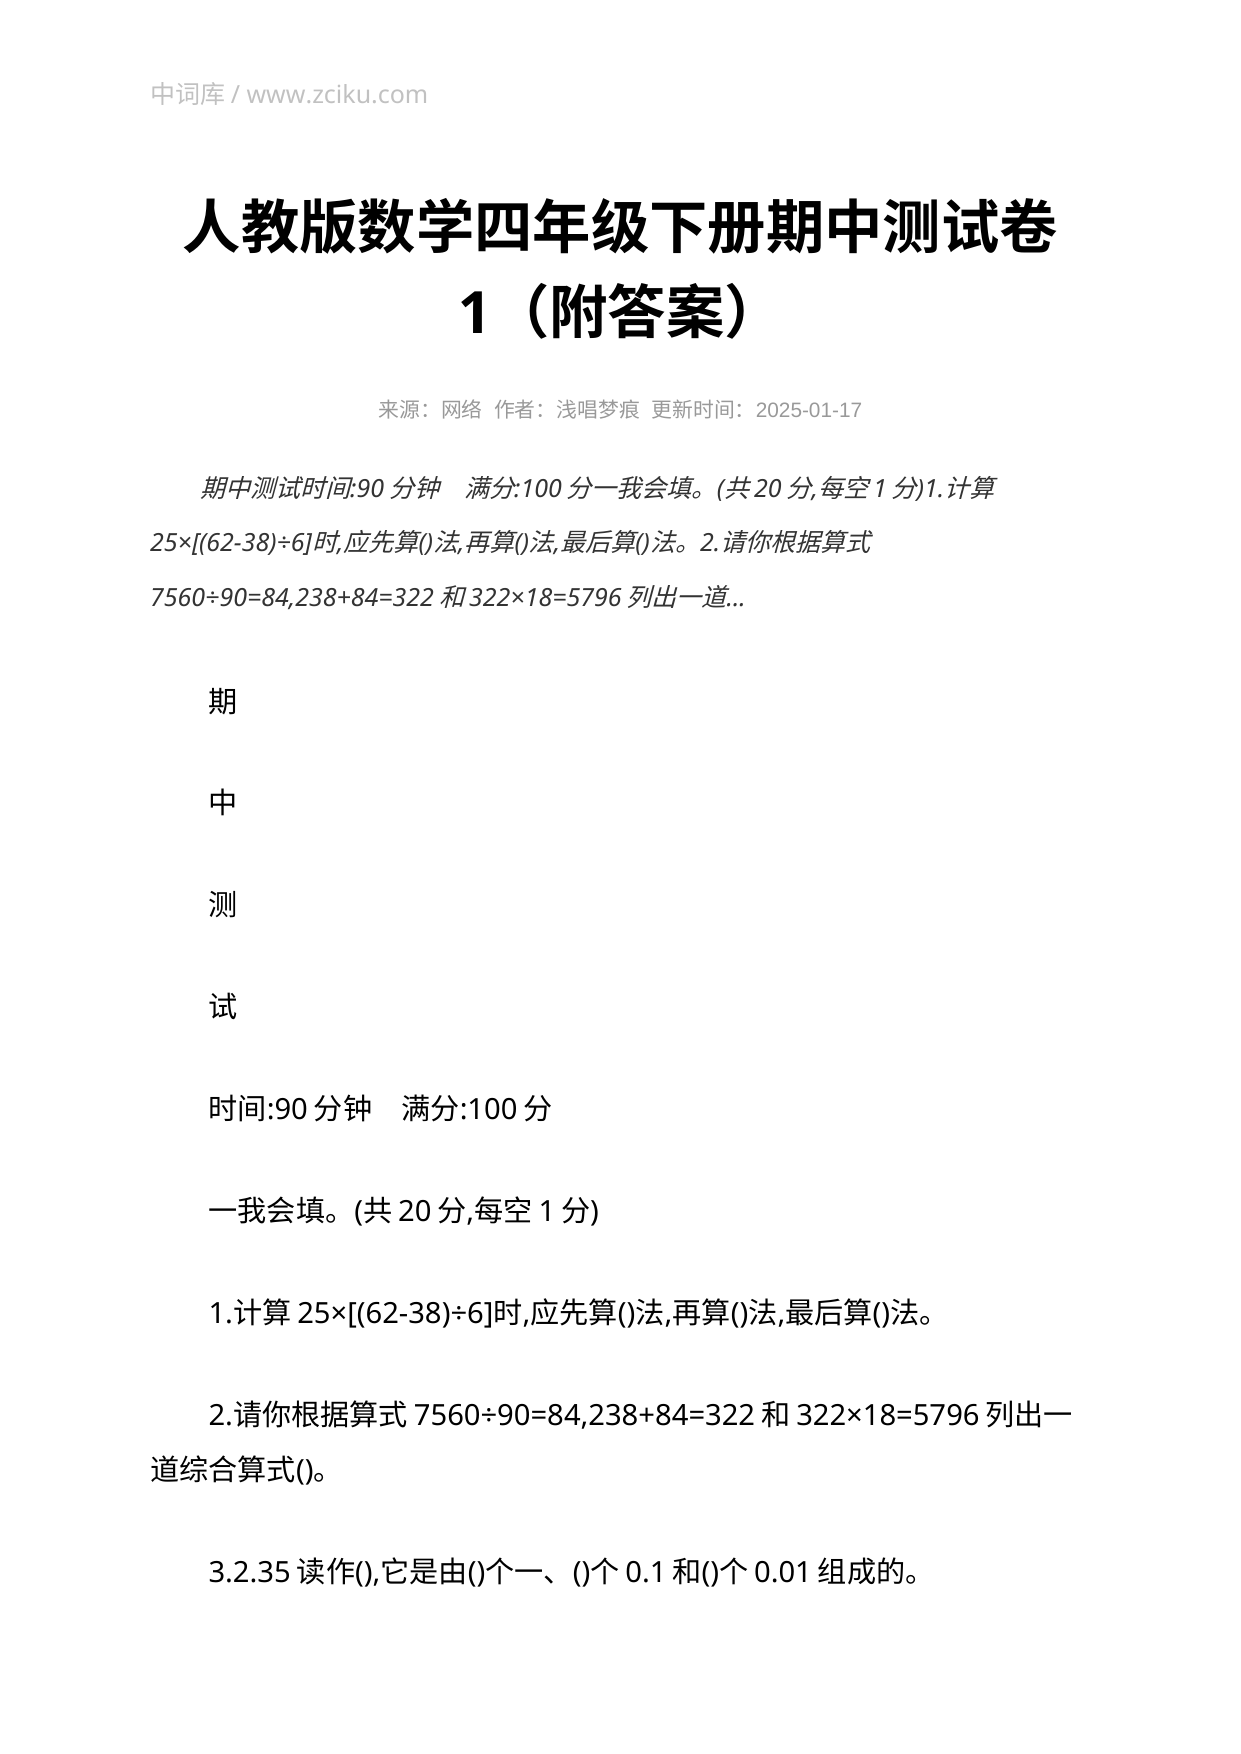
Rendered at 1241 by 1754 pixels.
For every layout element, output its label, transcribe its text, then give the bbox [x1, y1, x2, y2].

text 3.2.35读作(),它是由()个一、()个0.1和()个0.01组成的。 [150, 1548, 1090, 1591]
text 1.计算25×[(62-38)÷6]时,应先算()法,再算()法,最后算()法。 [150, 1289, 1090, 1332]
text 2.请你根据算式7560÷90=84,238+84=322和322×18=5796列出一道综合算式()。 [150, 1391, 1090, 1489]
text 期 [150, 678, 1090, 721]
subtitle 人教版数学四年级下册期中测试卷1（附答案） [150, 181, 1090, 351]
text 时间:90分钟 满分:100分 [150, 1085, 1090, 1128]
text 一我会填。(共20分,每空1分) [150, 1187, 1090, 1230]
text 测 [150, 882, 1090, 924]
text 期中测试时间:90分钟 满分:100分一我会填。(共20分,每空1分)1.计算25×[(62-38)÷6]时,应先算()法,再算()法,最后算()法。2.请你根据算式7560÷90=84,238+84=322和322×18=5796列出一道... [150, 468, 1090, 613]
text 来源：网络 作者：浅唱梦痕 更新时间：2025-01-17 [150, 397, 1090, 421]
text 中 [150, 780, 1090, 822]
text 试 [150, 983, 1090, 1026]
